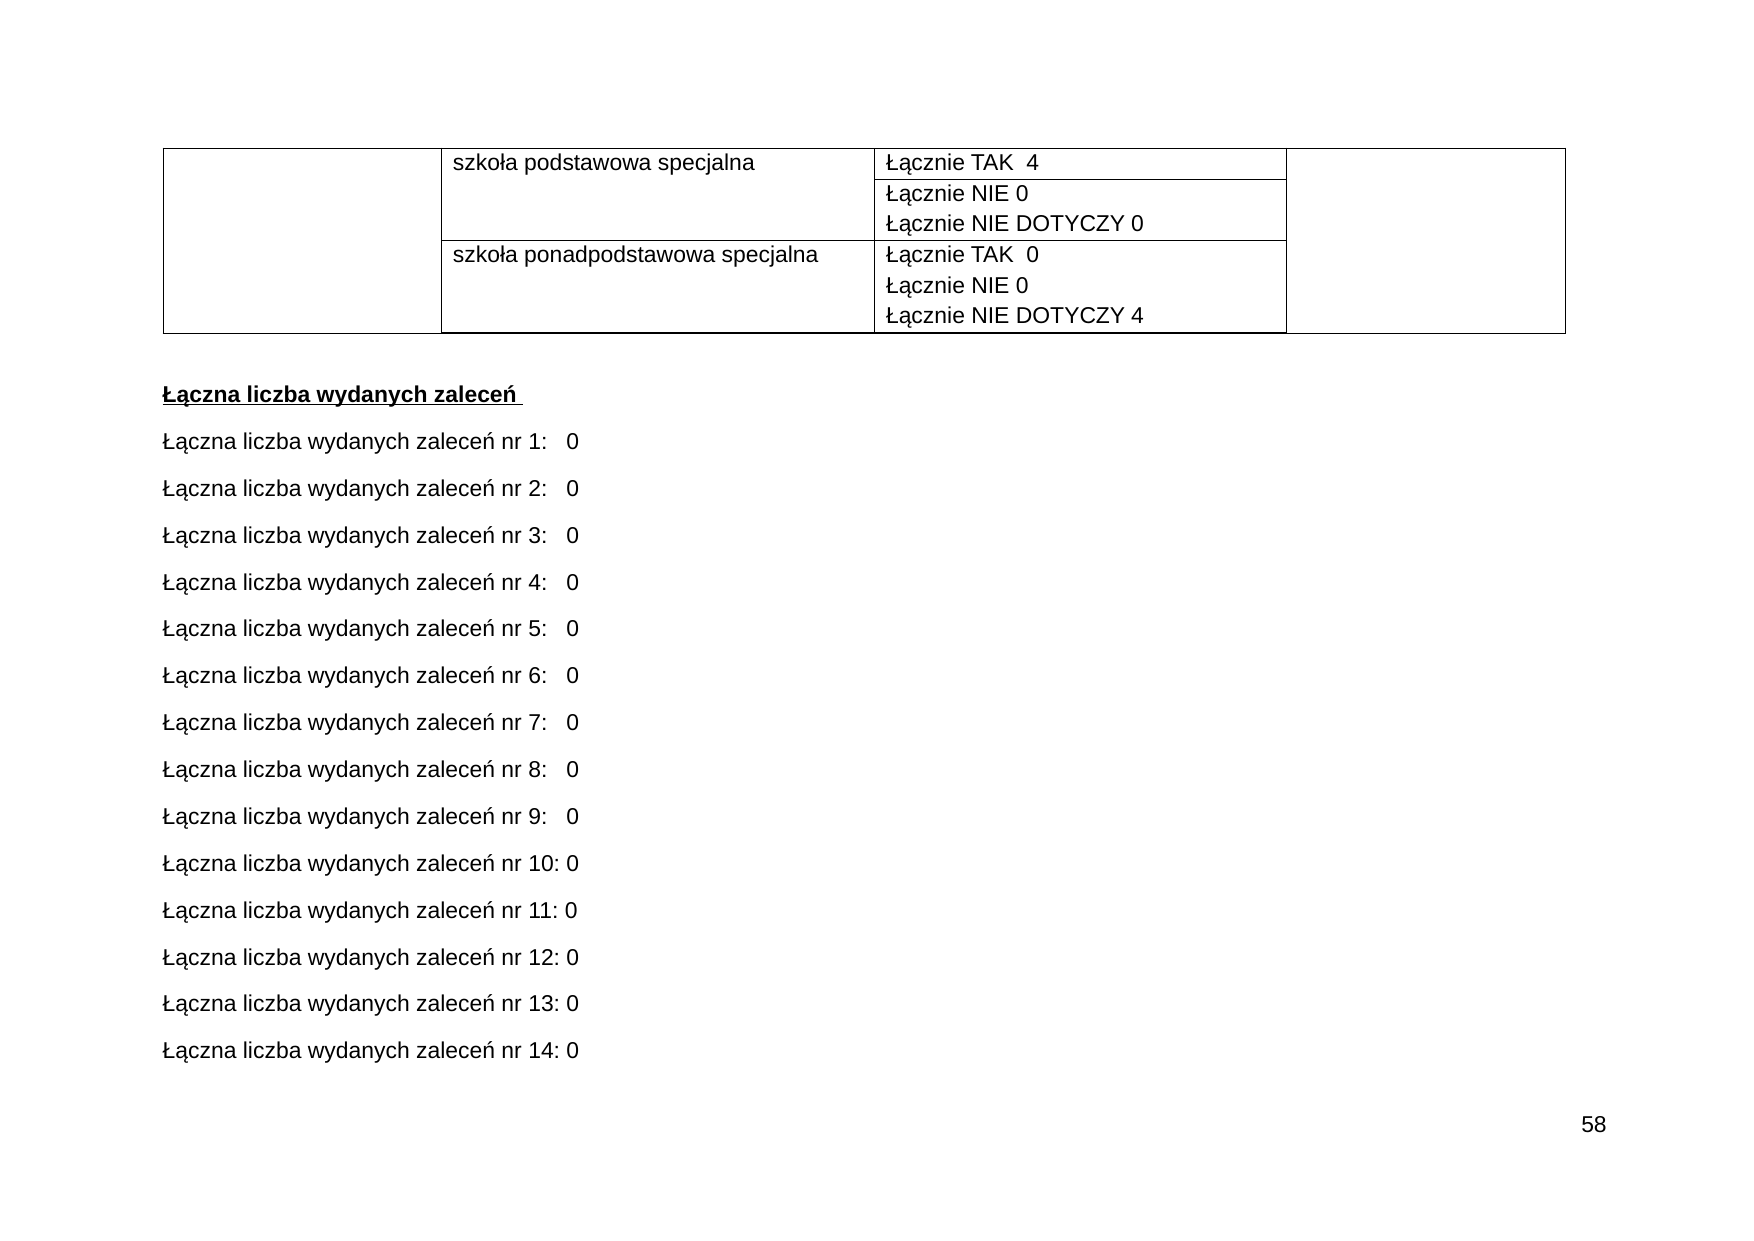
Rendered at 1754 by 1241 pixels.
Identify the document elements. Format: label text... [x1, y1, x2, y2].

text Łączna liczba wydanych zaleceń nr 3: 0 [162, 522, 1606, 548]
text Łączna liczba wydanych zaleceń nr 10: 0 [162, 850, 1606, 876]
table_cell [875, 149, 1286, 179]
text Łączna liczba wydanych zaleceń nr 7: 0 [162, 709, 1606, 735]
text Łączna liczba wydanych zaleceń nr 12: 0 [162, 943, 1606, 970]
text Łączna liczba wydanych zaleceń nr 8: 0 [162, 756, 1606, 782]
text Łączna liczba wydanych zaleceń nr 9: 0 [162, 803, 1606, 829]
text Łączna liczba wydanych zaleceń nr 1: 0 [162, 428, 1606, 454]
text Łączna liczba wydanych zaleceń nr 4: 0 [162, 568, 1606, 595]
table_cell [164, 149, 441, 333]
text Łączna liczba wydanych zaleceń nr 6: 0 [162, 662, 1606, 688]
text Łączna liczba wydanych zaleceń nr 2: 0 [162, 475, 1606, 501]
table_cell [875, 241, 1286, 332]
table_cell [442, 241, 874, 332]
text Łączna liczba wydanych zaleceń nr 13: 0 [162, 990, 1606, 1017]
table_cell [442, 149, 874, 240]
text Łączna liczba wydanych zaleceń nr 11: 0 [162, 897, 1606, 923]
text Łączna liczba wydanych zaleceń nr 5: 0 [162, 615, 1606, 642]
text Łączna liczba wydanych zaleceń [162, 381, 1606, 407]
text Łączna liczba wydanych zaleceń nr 14: 0 [162, 1037, 1606, 1063]
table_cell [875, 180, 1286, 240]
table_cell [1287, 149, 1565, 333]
